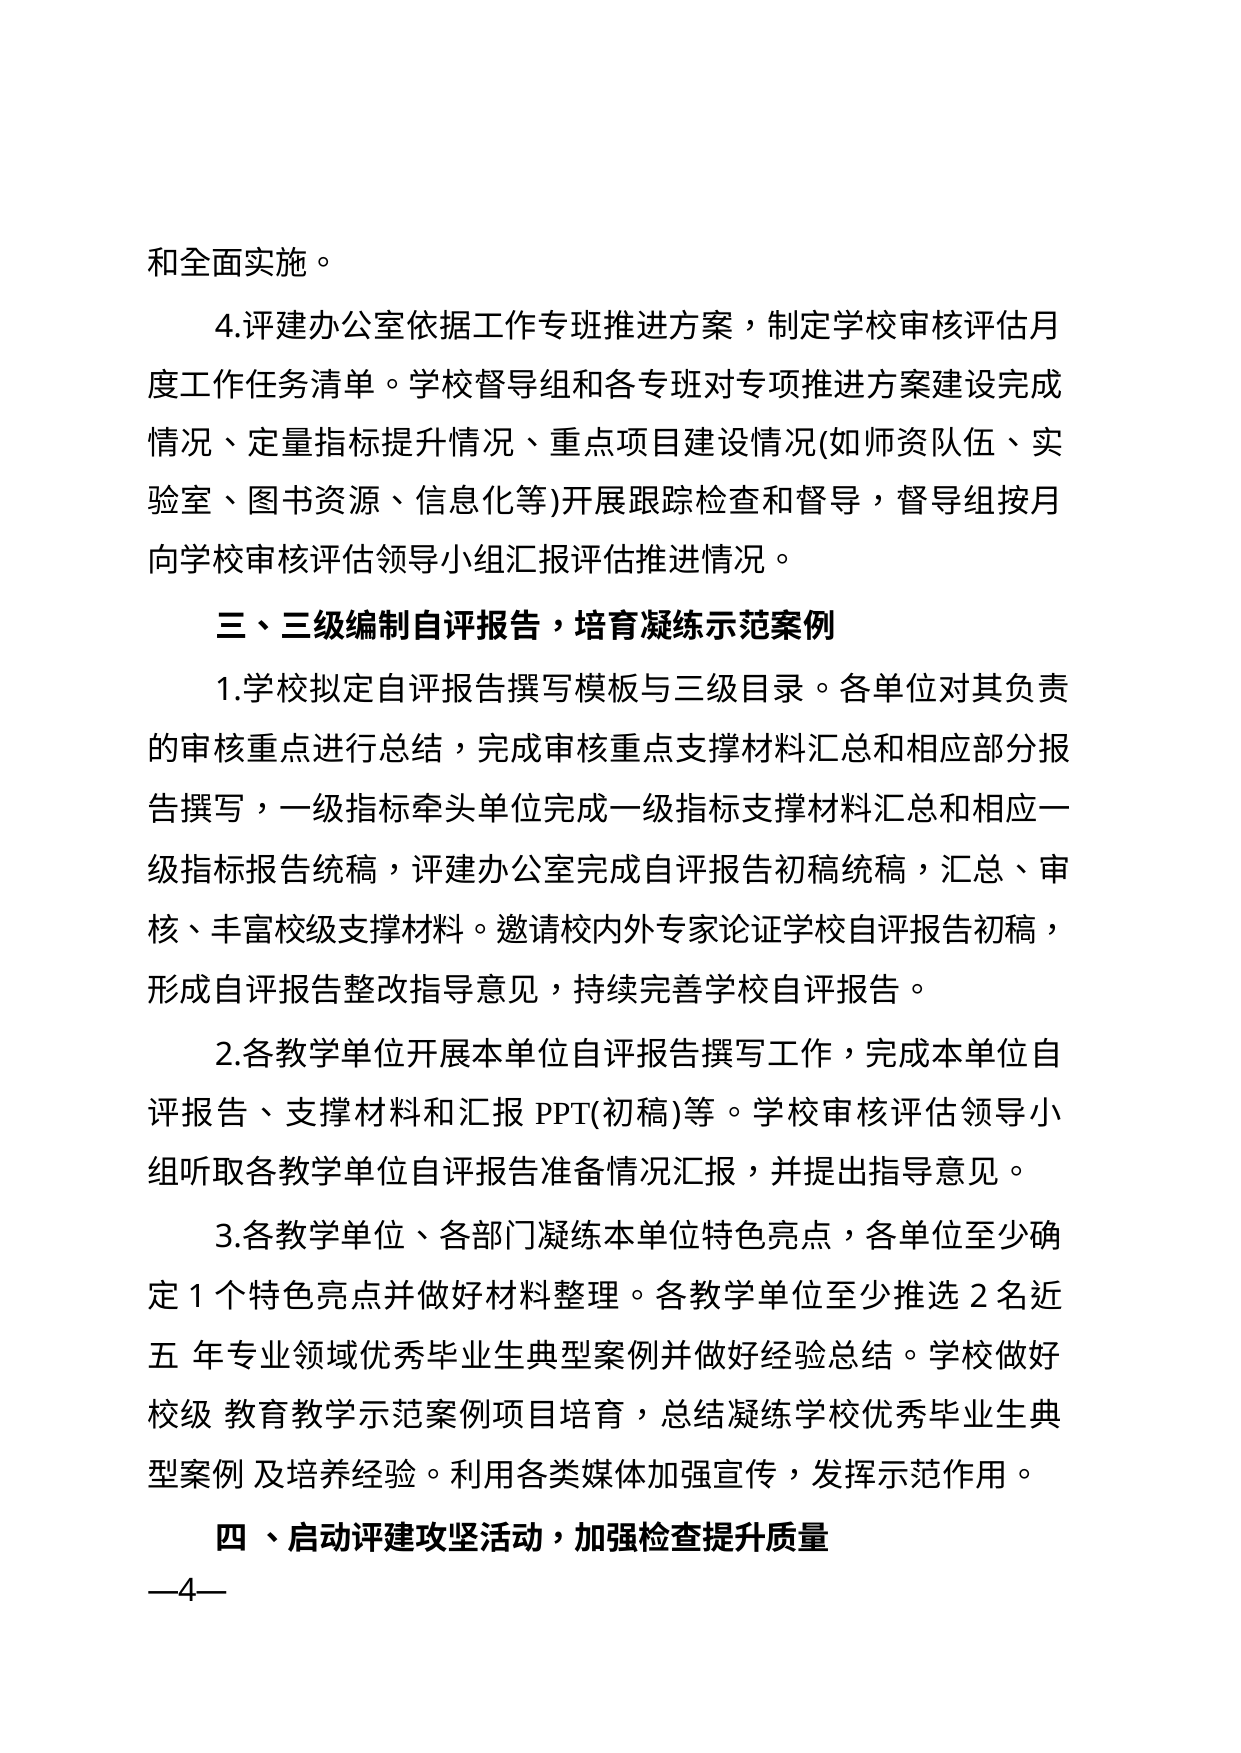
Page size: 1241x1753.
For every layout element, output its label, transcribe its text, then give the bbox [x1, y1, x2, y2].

text 1.学校拟定自评报告撰写模板与三级目录。各单位对其负责 的审核重点进行总结，完成审核重点支撑材料汇总和相应部分报 告撰写，一级指标牵头单位完成一级指标支撑材料汇总和相应一 级指标报告统稿，评建办公室完成自评报告初稿统稿，汇总、审 核、丰富校级支撑材料。邀请校内外专家论证学校自评报告初稿， 形成自评报告整改指导意见，持续完善学校自评报告。 [147, 666, 1071, 1011]
text 和全面实施。 [147, 242, 1071, 283]
text 三、三级编制自评报告，培育凝练示范案例 [215, 606, 1071, 646]
text 4.评建办公室依据工作专班推进方案，制定学校审核评估月 度工作任务清单。学校督导组和各专班对专项推进方案建设完成 情况、定量指标提升情况、重点项目建设情况(如师资队伍、实 验室、图书资源、信息化等)开展跟踪检查和督导，督导组按月 向学校审核评估领导小组汇报评估推进情况。 [147, 303, 1063, 581]
text 2.各教学单位开展本单位自评报告撰写工作，完成本单位自 评报告、支撑材料和汇报PPT(初稿)等。学校审核评估领导小 组听取各教学单位自评报告准备情况汇报，并提出指导意见。 [147, 1031, 1062, 1193]
text 四 、启动评建攻坚活动，加强检查提升质量 [215, 1517, 1071, 1557]
text 3.各教学单位、各部门凝练本单位特色亮点，各单位至少确 定1个特色亮点并做好材料整理。各教学单位至少推选2名近五 年专业领域优秀毕业生典型案例并做好经验总结。学校做好校级 教育教学示范案例项目培育，总结凝练学校优秀毕业生典型案例 及培养经验。利用各类媒体加强宣传，发挥示范作用。 [147, 1213, 1062, 1496]
